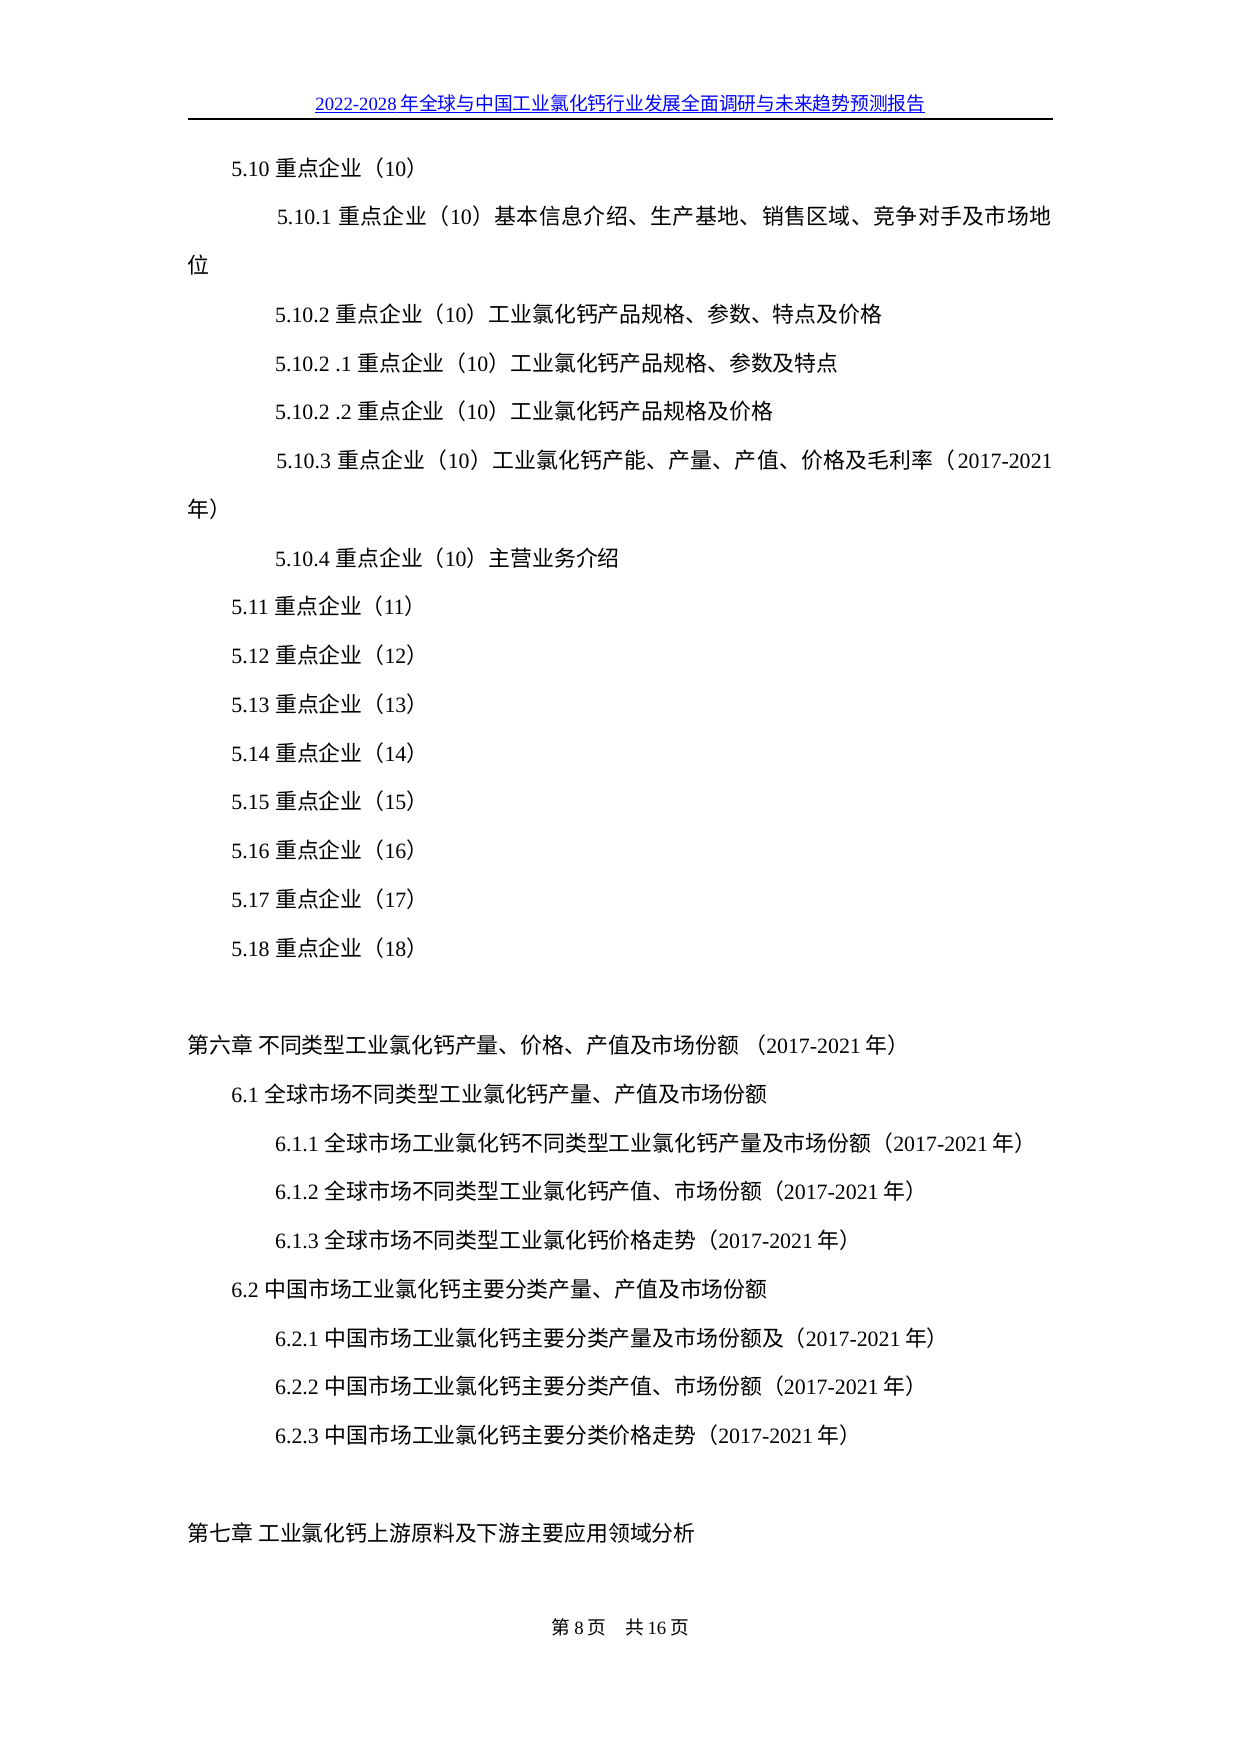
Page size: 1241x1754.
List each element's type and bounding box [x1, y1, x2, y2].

text [187, 150, 1053, 1548]
